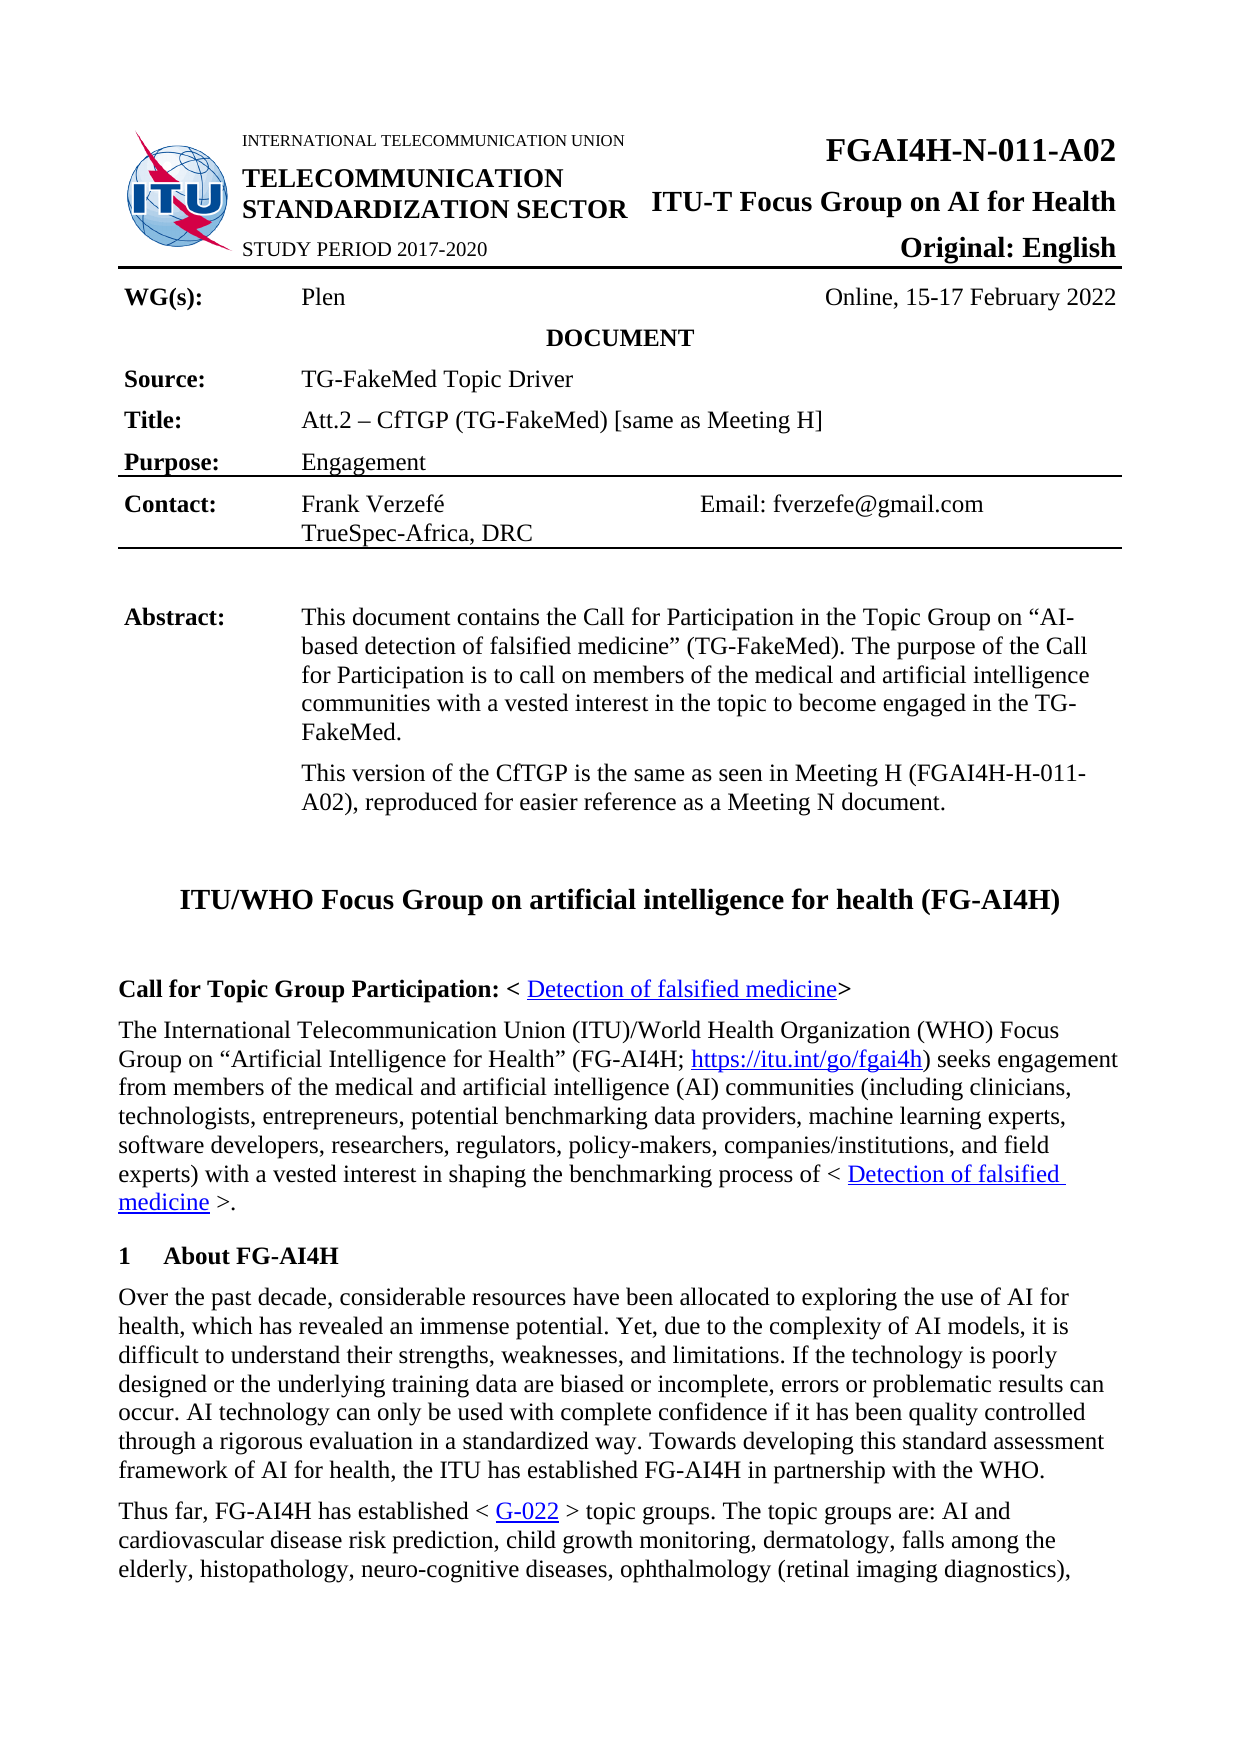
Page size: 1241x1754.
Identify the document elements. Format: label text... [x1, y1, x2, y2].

table_cell Contact: [118, 477, 295, 547]
table_cell Source: [118, 352, 295, 393]
table_cell Title: [118, 393, 295, 434]
subtitle About FG-AI4H [118, 1241, 1122, 1270]
table_header [118, 118, 236, 266]
table_cell Engagement [295, 434, 1122, 475]
table_cell Att.2 – CfTGP (TG-FakeMed) [same as Meeting H] [295, 393, 1122, 434]
text The International Telecommunication Union (ITU)/World Health Organization (WHO) Focus Group on “Artificial Intelligence for Health” (FG-AI4H; https://itu.int/go/fgai4h) seeks engagement from members of the medical and artificial intelligence (AI) communities (including clinicians, technologists, entrepreneurs, potential benchmarking data providers, machine learning experts, software developers, researchers, regulators, policy-makers, companies/institutions, and field experts) with a vested interest in shaping the benchmarking process of < Detection of falsified medicine >. [118, 1015, 1122, 1216]
table_cell WG(s): [118, 269, 295, 310]
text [118, 1496, 1122, 1582]
table_cell Online, 15-17 February 2022 [635, 269, 1122, 310]
table_cell Frank Verzefé TrueSpec-Africa, DRC [295, 477, 694, 547]
table_cell Original: English [635, 218, 1122, 266]
table_cell Purpose: [118, 434, 295, 475]
table_header This document contains the Call for Participation in the Topic Group on “AI-based detection of falsified medicine” (TG-FakeMed). The purpose of the Call for Participation is to call on members of the medical and artificial intelligence communities with a vested interest in the topic to become engaged in the TG-FakeMed. This version of the CfTGP is the same as seen in Meeting H (FGAI4H-H-011-A02), reproduced for easier reference as a Meeting N document. [295, 590, 1122, 816]
table_cell ITU-T Focus Group on AI for Health [635, 169, 1122, 218]
table_header INTERNATIONAL TELECOMMUNICATION UNION TELECOMMUNICATION STANDARDIZATION SECTOR STUDY PERIOD 2017-2020 [236, 118, 635, 266]
table_cell Plen [295, 269, 635, 310]
table_header Abstract: [118, 590, 295, 816]
picture [127, 130, 233, 251]
title ITU/WHO Focus Group on artificial intelligence for health (FG-AI4H) [118, 882, 1122, 916]
table_cell Email: fverzefe@gmail.com [694, 477, 1122, 547]
subtitle Call for Topic Group Participation: < Detection of falsified medicine> [118, 974, 1122, 1002]
table_cell DOCUMENT [118, 310, 1122, 352]
text Over the past decade, considerable resources have been allocated to exploring the use of AI for health, which has revealed an immense potential. Yet, due to the complexity of AI models, it is difficult to understand their strengths, weaknesses, and limitations. If the technology is poorly designed or the underlying training data are biased or incomplete, errors or problematic results can occur. AI technology can only be used with complete confidence if it has been quality controlled through a rigorous evaluation in a standardized way. Towards developing this standard assessment framework of AI for health, the ITU has established FG-AI4H in partnership with the WHO. [118, 1282, 1122, 1484]
table_header FGAI4H-N-011-A02 [635, 118, 1122, 169]
table_cell TG-FakeMed Topic Driver [295, 352, 1122, 393]
